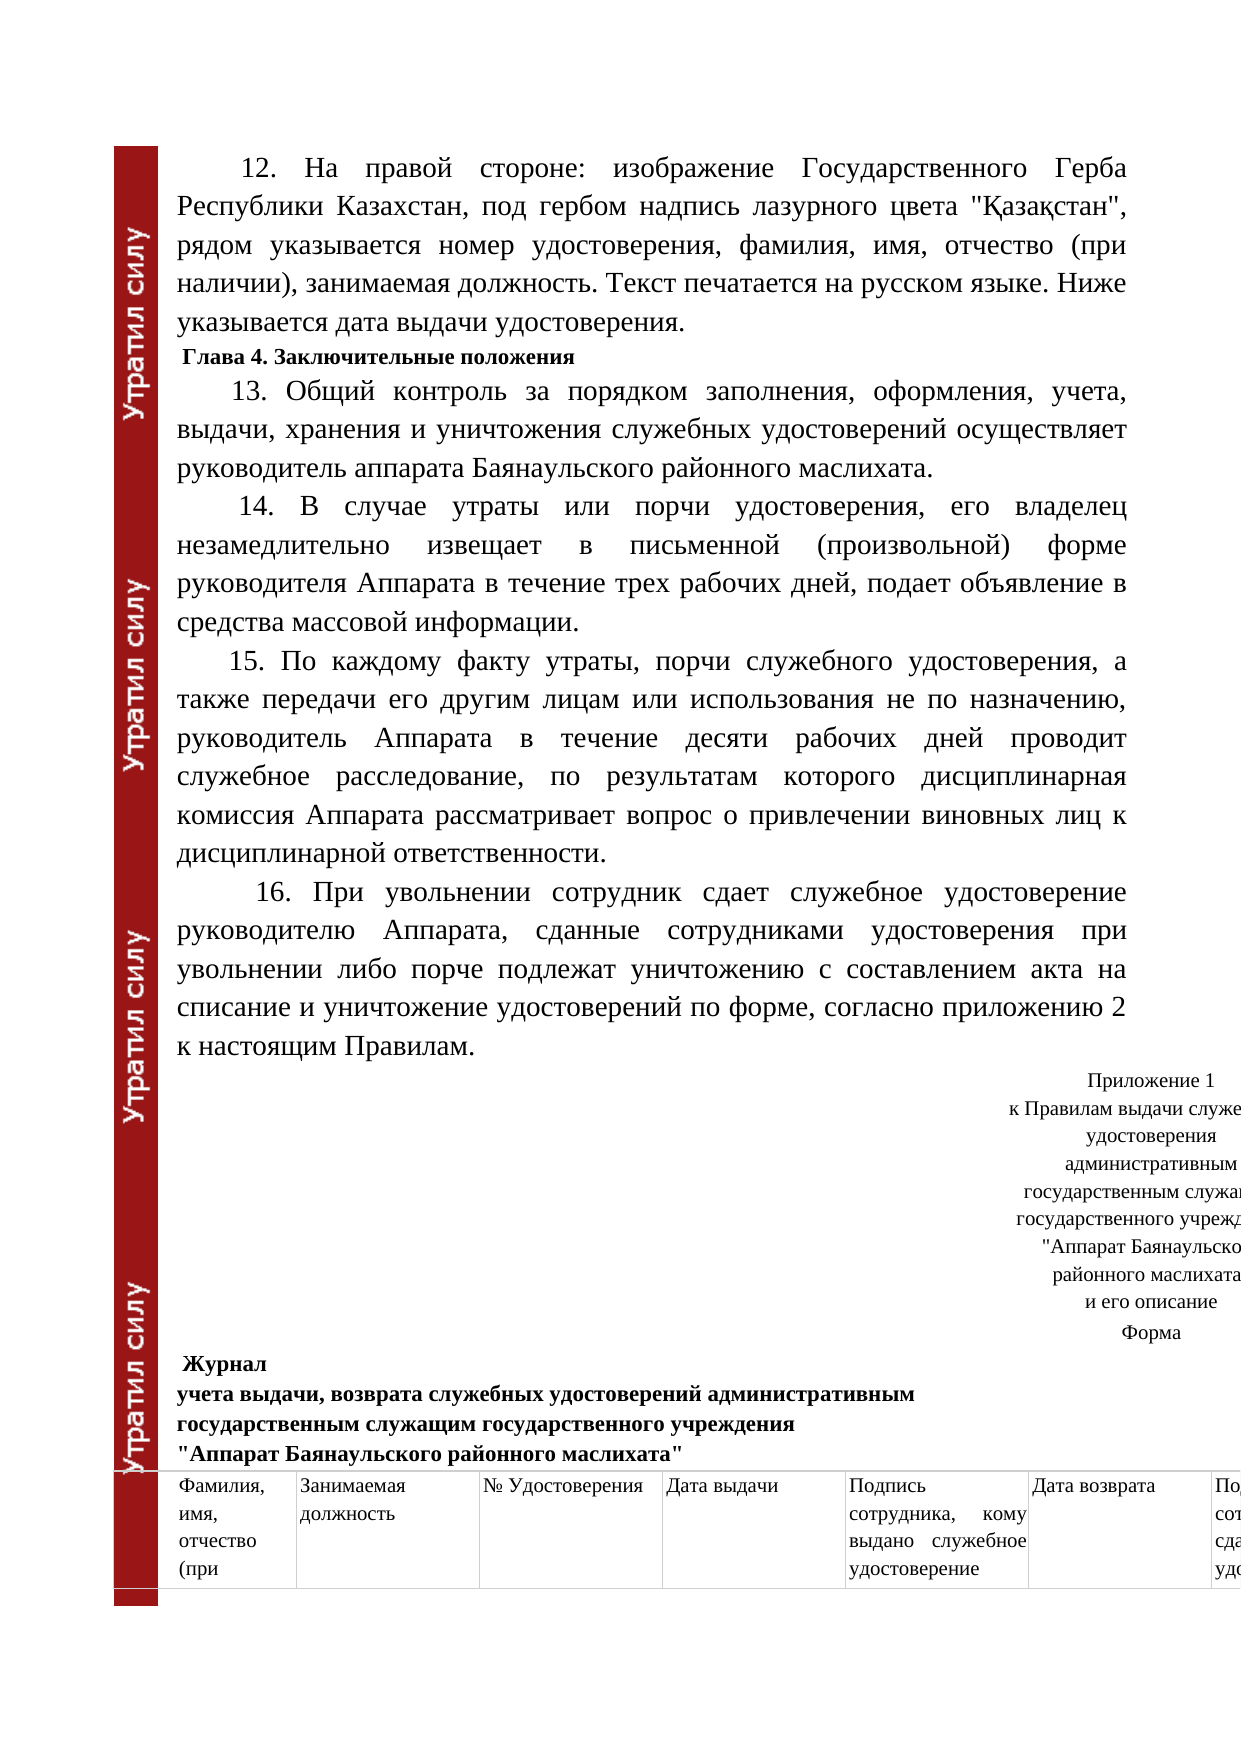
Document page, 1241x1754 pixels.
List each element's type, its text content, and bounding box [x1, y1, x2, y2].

text 13. Общий контроль за порядком заполнения, оформления, учета, выдачи, хранения и уничтожения служебных удостоверений осуществляет руководитель аппарата Баянаульского районного маслихата. [112, 373, 1128, 483]
picture [114, 1062, 158, 1067]
text 15. По каждому факту утраты, порчи служебного удостоверения, а также передачи его другим лицам или использования не по назначению, руководитель Аппарата в течение десяти рабочих дней проводит служебное расследование, по результатам которого дисциплинарная комиссия Аппарата рассматривает вопрос о привлечении виновных лиц к дисциплинарной ответственности. [112, 643, 1128, 869]
table_header Дата возврата [1029, 1472, 1211, 1588]
table_header Дата выдачи [663, 1472, 845, 1588]
table_header Занимаемая должность [297, 1472, 479, 1588]
text 14. В случае утраты или порчи удостоверения, его владелец незамедлительно извещает в письменной (произвольной) форме руководителя Аппарата в течение трех рабочих дней, подает объявление в средства массовой информации. [112, 488, 1128, 638]
picture [114, 146, 158, 150]
text 16. При увольнении сотрудник сдает служебное удостоверение руководителю Аппарата, сданные сотрудниками удостоверения при увольнении либо порче подлежат уничтожению с составлением акта на списание и уничтожение удостоверений по форме, согласно приложению 2 к настоящим Правилам. [112, 874, 1128, 1062]
table_header Фамилия, имя, отчество (при наличии) [114, 1472, 296, 1588]
text 12. На правой стороне: изображение Государственного Герба Республики Казахстан, под гербом надпись лазурного цвета "Қазақстан", рядом указывается номер удостоверения, фамилия, имя, отчество (при наличии), занимаемая должность. Текст печатается на русском языке. Ниже указывается дата выдачи удостоверения. [112, 150, 1128, 338]
table_header Подпись сотрудника, сдавшего удостоверение [1212, 1472, 1240, 1588]
table_header Подпись сотрудника, кому выдано служебное удостоверение [846, 1472, 1028, 1588]
table_cell Форма [912, 1319, 1240, 1349]
picture [114, 483, 158, 488]
table_header Приложение 1 к Правилам выдачи служебного удостоверения административным государственным служащим государственного учреждения "Аппарат Баянаульского районного маслихата" и его описание [912, 1067, 1240, 1318]
picture [114, 869, 158, 874]
picture [114, 1589, 158, 1606]
table_header № Удостоверения [480, 1472, 662, 1588]
text Журнал учета выдачи, возврата служебных удостоверений административным государственным служащим государственного учреждения "Аппарат Баянаульского районного маслихата" [112, 1349, 1128, 1467]
table_header [101, 1067, 912, 1318]
picture [114, 369, 158, 373]
picture [114, 338, 158, 343]
table_cell [101, 1319, 912, 1349]
picture [114, 638, 158, 643]
text Глава 4. Заключительные положения [112, 343, 1128, 369]
